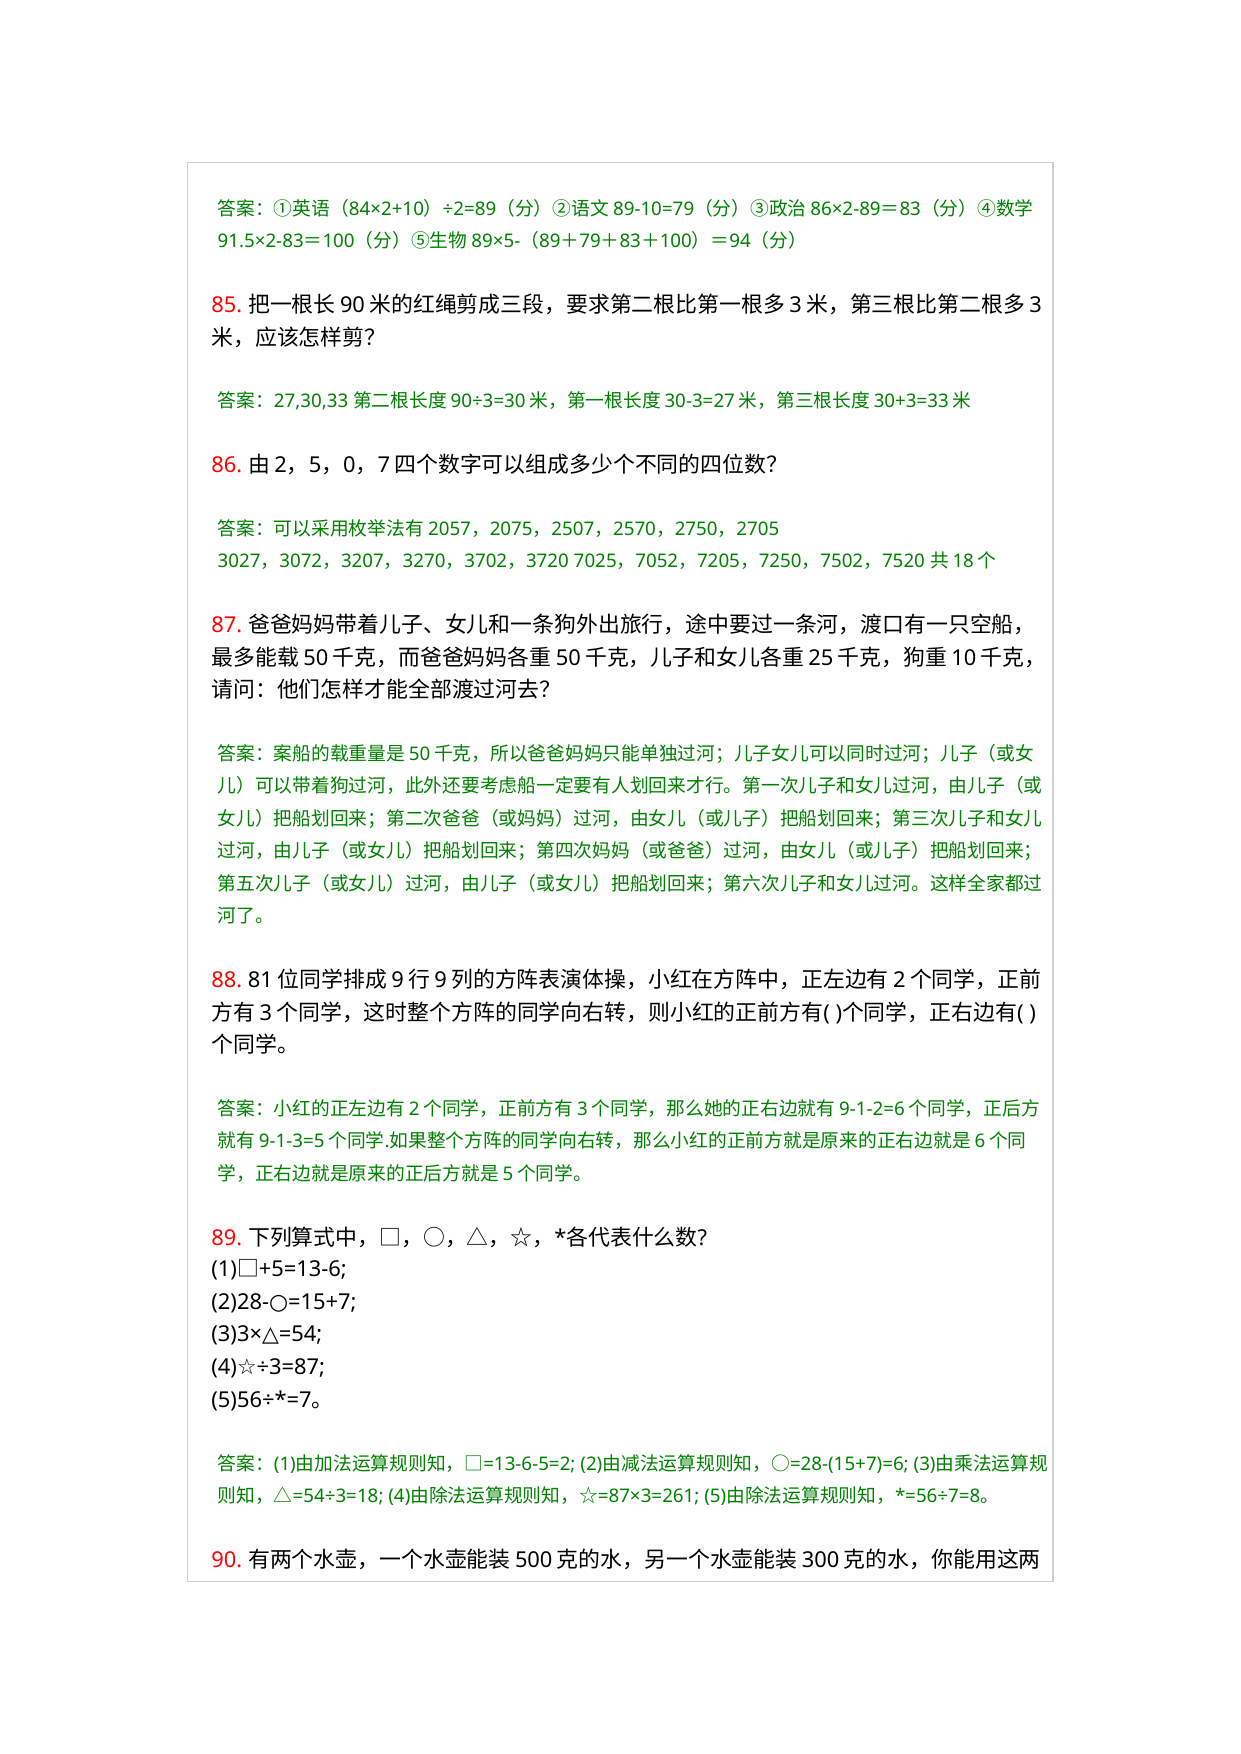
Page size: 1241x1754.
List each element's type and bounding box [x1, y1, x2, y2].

table_cell [188, 163, 1052, 1581]
